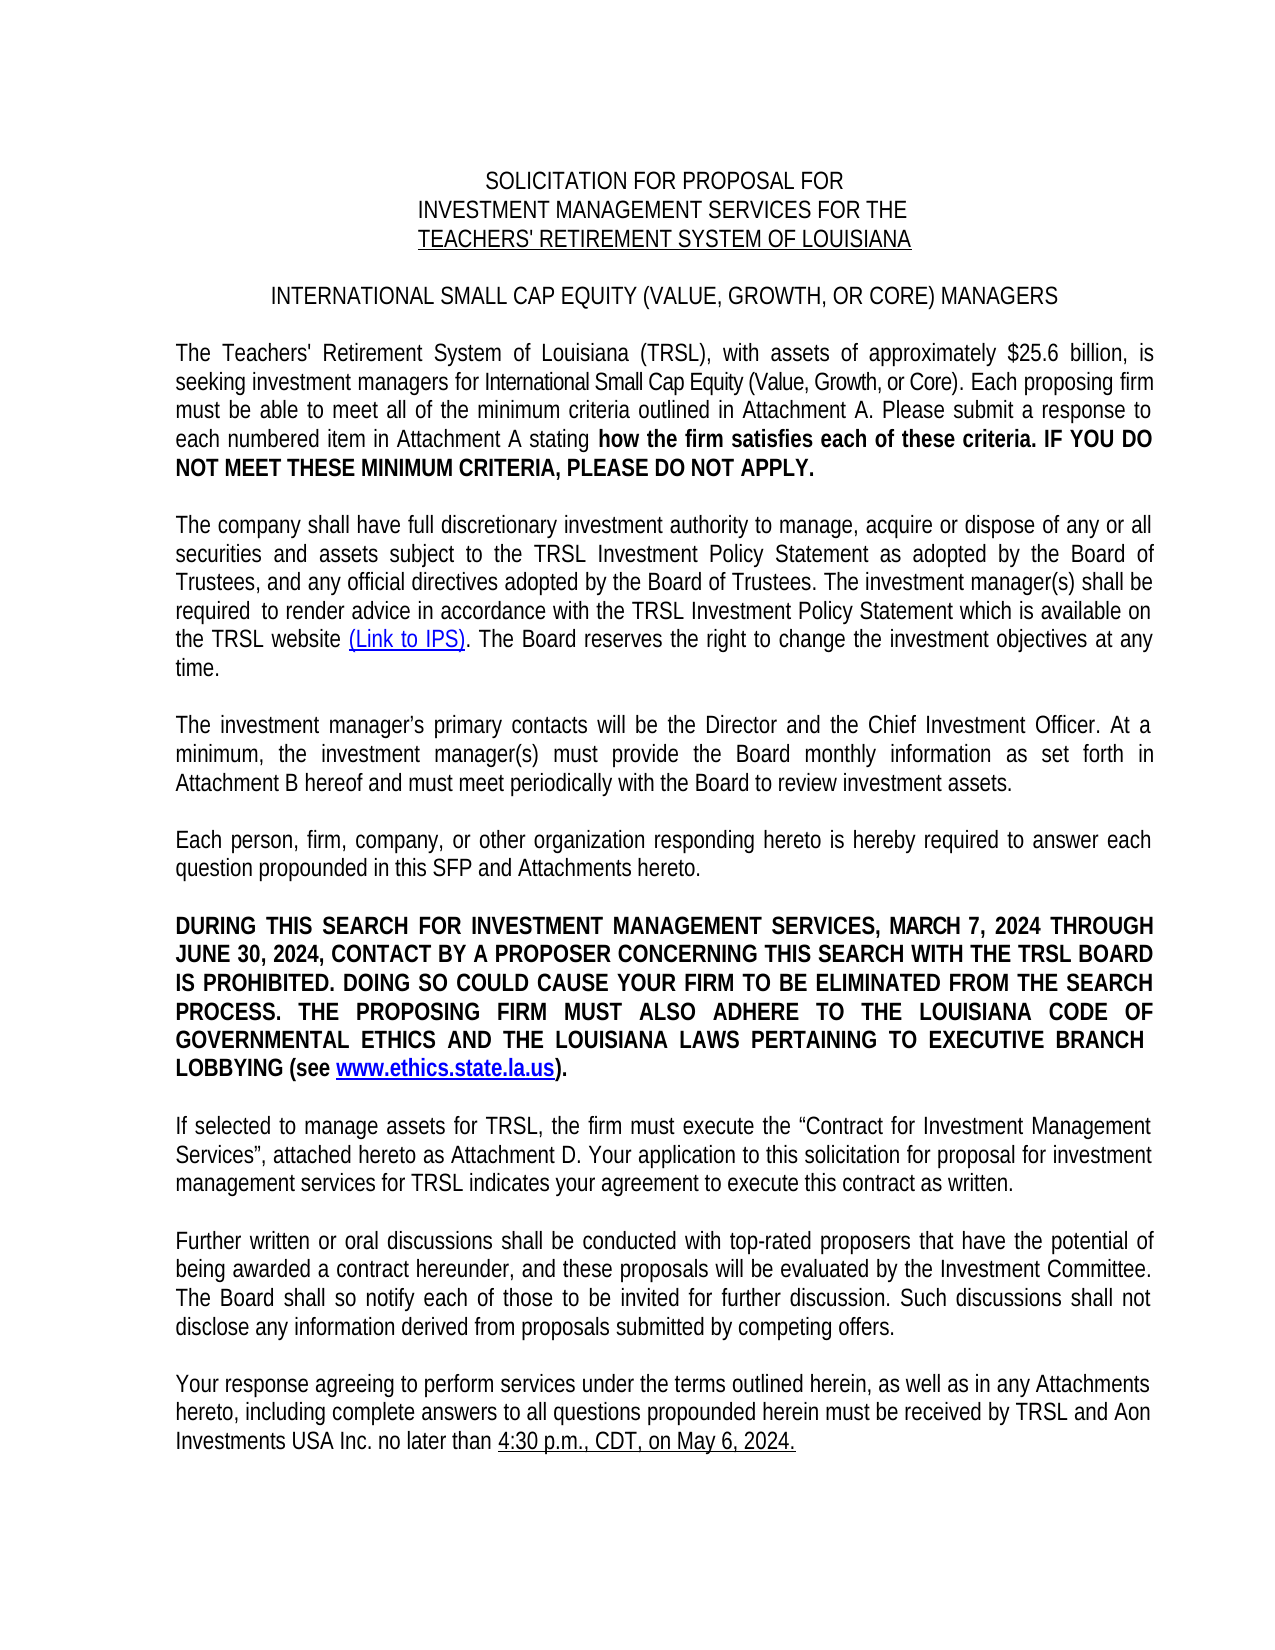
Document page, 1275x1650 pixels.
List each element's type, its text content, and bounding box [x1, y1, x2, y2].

text Your response agreeing to perform services under the terms outlined herein, as well as in any Attachments hereto, including complete answers to all questions propounded herein must be received by TRSL and Aon Investments USA Inc. no later than 4:30 p.m., CDT, on May 6, 2024. [175, 1369, 1153, 1455]
text If selected to manage assets for TRSL, the firm must execute the “Contract for Investment Management Services”, attached hereto as Attachment D. Your application to this solicitation for proposal for investment management services for TRSL indicates your agreement to execute this contract as written. [175, 1111, 1154, 1197]
text The investment manager’s primary contacts will be the Director and the Chief Investment Officer. At a minimum, the investment manager(s) must provide the Board monthly information as set forth in Attachment B hereof and must meet periodically with the Board to review investment assets. [175, 710, 1154, 796]
text Each person, firm, company, or other organization responding hereto is hereby required to answer each question propounded in this SFP and Attachments hereto. [175, 825, 1154, 882]
text Further written or oral discussions shall be conducted with top-rated proposers that have the potential of being awarded a contract hereunder, and these proposals will be evaluated by the Investment Committee. The Board shall so notify each of those to be invited for further discussion. Such discussions shall not disclose any information derived from proposals submitted by competing offers. [175, 1226, 1154, 1340]
subtitle DURING THIS SEARCH FOR INVESTMENT MANAGEMENT SERVICES, MARCH 7, 2024 THROUGH JUNE 30, 2024, CONTACT BY A PROPOSER CONCERNING THIS SEARCH WITH THE TRSL BOARD IS PROHIBITED. DOING SO COULD CAUSE YOUR FIRM TO BE ELIMINATED FROM THE SEARCH PROCESS. THE PROPOSING FIRM MUST ALSO ADHERE TO THE LOUISIANA CODE OF GOVERNMENTAL ETHICS AND THE LOUISIANA LAWS PERTAINING TO EXECUTIVE BRANCH [175, 911, 1154, 1054]
text INTERNATIONAL SMALL CAP EQUITY (VALUE, GROWTH, OR CORE) MANAGERS [164, 281, 1164, 309]
text The Teachers' Retirement System of Louisiana (TRSL), with assets of approximately $25.6 billion, is seeking investment managers for International Small Cap Equity (Value, Growth, or Core). Each proposing firm must be able to meet all of the minimum criteria outlined in Attachment A. Please submit a response to each numbered item in Attachment A stating how the firm satisfies each of these criteria. IF YOU DO NOT MEET THESE MINIMUM CRITERIA, PLEASE DO NOT APPLY. [175, 338, 1154, 481]
text LOBBYING (see www.ethics.state.la.us). [175, 1054, 1164, 1083]
text SOLICITATION FOR PROPOSAL FOR INVESTMENT MANAGEMENT SERVICES FOR THE TEACHERS' RETIREMENT SYSTEM OF LOUISIANA [418, 166, 913, 252]
text The company shall have full discretionary investment authority to manage, acquire or dispose of any or all securities and assets subject to the TRSL Investment Policy Statement as adopted by the Board of Trustees, and any official directives adopted by the Board of Trustees. The investment manager(s) shall be required to render advice in accordance with the TRSL Investment Policy Statement which is available on the TRSL website (Link to IPS). The Board reserves the right to change the investment objectives at any time. [175, 510, 1154, 682]
